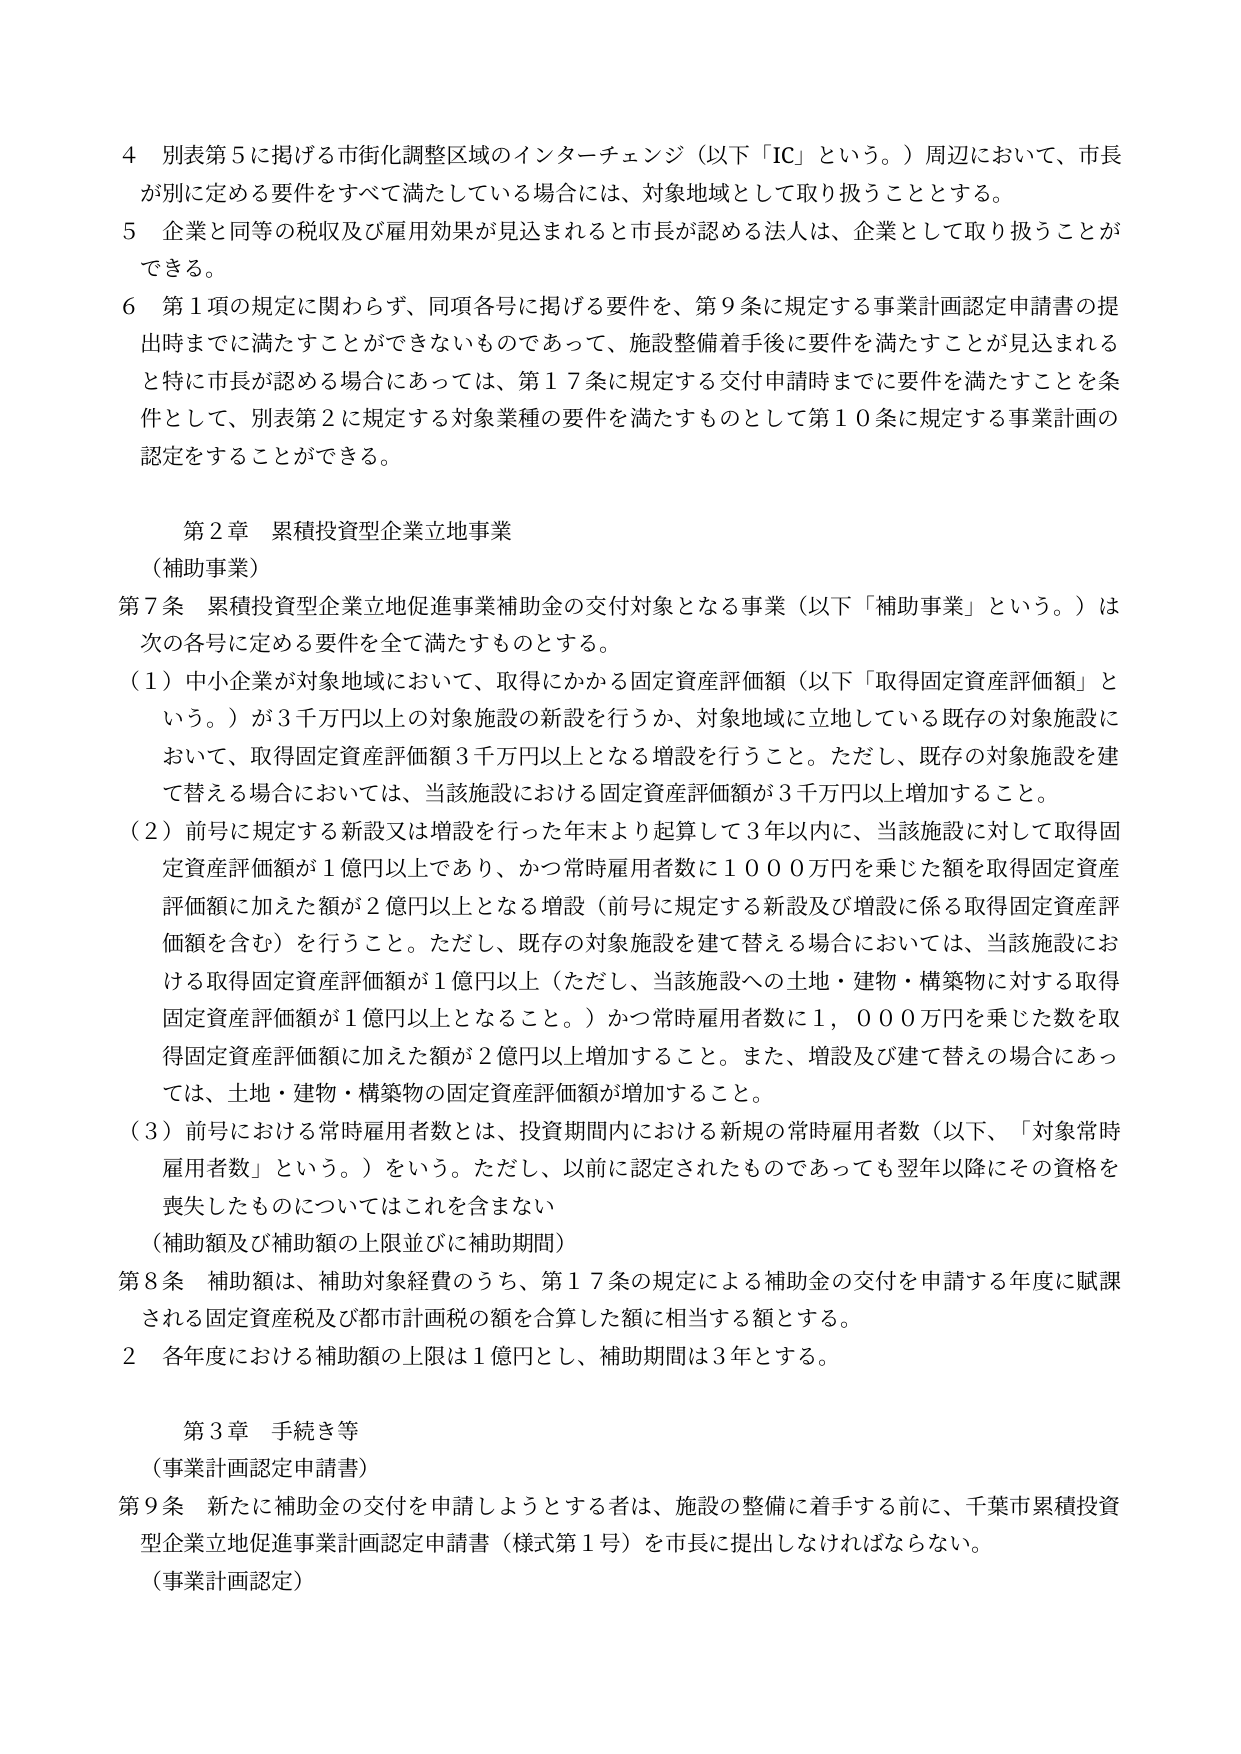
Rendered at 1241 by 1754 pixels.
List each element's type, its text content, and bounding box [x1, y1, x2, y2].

text （事業計画認定） [118, 1561, 1122, 1598]
text （補助額及び補助額の上限並びに補助期間） [118, 1223, 1122, 1261]
text （補助事業） [118, 548, 1122, 586]
text （３）前号における常時雇用者数とは、投資期間内における新規の常時雇用者数（以下、「対象常時雇用者数」という。）をいう。ただし、以前に認定されたものであっても翌年以降にその資格を喪失したものについてはこれを含まない [118, 1111, 1122, 1223]
text （事業計画認定申請書） [118, 1448, 1122, 1486]
text 第９条 新たに補助金の交付を申請しようとする者は、施設の整備に着手する前に、千葉市累積投資型企業立地促進事業計画認定申請書（様式第１号）を市長に提出しなければならない。 [118, 1486, 1122, 1561]
text 第３章 手続き等 [118, 1411, 1122, 1448]
text 第２章 累積投資型企業立地事業 [118, 511, 1122, 548]
text 第７条 累積投資型企業立地促進事業補助金の交付対象となる事業（以下「補助事業」という。）は、次の各号に定める要件を全て満たすものとする。 [118, 586, 1122, 661]
text ５ 企業と同等の税収及び雇用効果が見込まれると市長が認める法人は、企業として取り扱うことができる。 [118, 211, 1122, 286]
text ２ 各年度における補助額の上限は１億円とし、補助期間は３年とする。 [118, 1336, 1122, 1373]
text （２）前号に規定する新設又は増設を行った年末より起算して３年以内に、当該施設に対して取得固定資産評価額が１億円以上であり、かつ常時雇用者数に１０００万円を乗じた額を取得固定資産評価額に加えた額が２億円以上となる増設（前号に規定する新設及び増設に係る取得固定資産評価額を含む）を行うこと。ただし、既存の対象施設を建て替える場合においては、当該施設における取得固定資産評価額が１億円以上（ただし、当該施設への土地・建物・構築物に対する取得固定資産評価額が１億円以上となること。）かつ常時雇用者数に１，０００万円を乗じた数を取得固定資産評価額に加えた額が２億円以上増加すること。また、増設及び建て替えの場合にあっては、土地・建物・構築物の固定資産評価額が増加すること。 [118, 811, 1122, 1111]
text ６ 第１項の規定に関わらず、同項各号に掲げる要件を、第９条に規定する事業計画認定申請書の提出時までに満たすことができないものであって、施設整備着手後に要件を満たすことが見込まれると特に市長が認める場合にあっては、第１７条に規定する交付申請時までに要件を満たすことを条件として、別表第２に規定する対象業種の要件を満たすものとして第１０条に規定する事業計画の認定をすることができる。 [118, 286, 1122, 473]
text （１）中小企業が対象地域において、取得にかかる固定資産評価額（以下「取得固定資産評価額」という。）が３千万円以上の対象施設の新設を行うか、対象地域に立地している既存の対象施設において、取得固定資産評価額３千万円以上となる増設を行うこと。ただし、既存の対象施設を建て替える場合においては、当該施設における固定資産評価額が３千万円以上増加すること。 [118, 661, 1122, 811]
text ４ 別表第５に掲げる市街化調整区域のインターチェンジ（以下「IC」という。）周辺において、市長が別に定める要件をすべて満たしている場合には、対象地域として取り扱うこととする。 [118, 136, 1122, 211]
text 第８条 補助額は、補助対象経費のうち、第１７条の規定による補助金の交付を申請する年度に賦課される固定資産税及び都市計画税の額を合算した額に相当する額とする。 [118, 1261, 1122, 1336]
